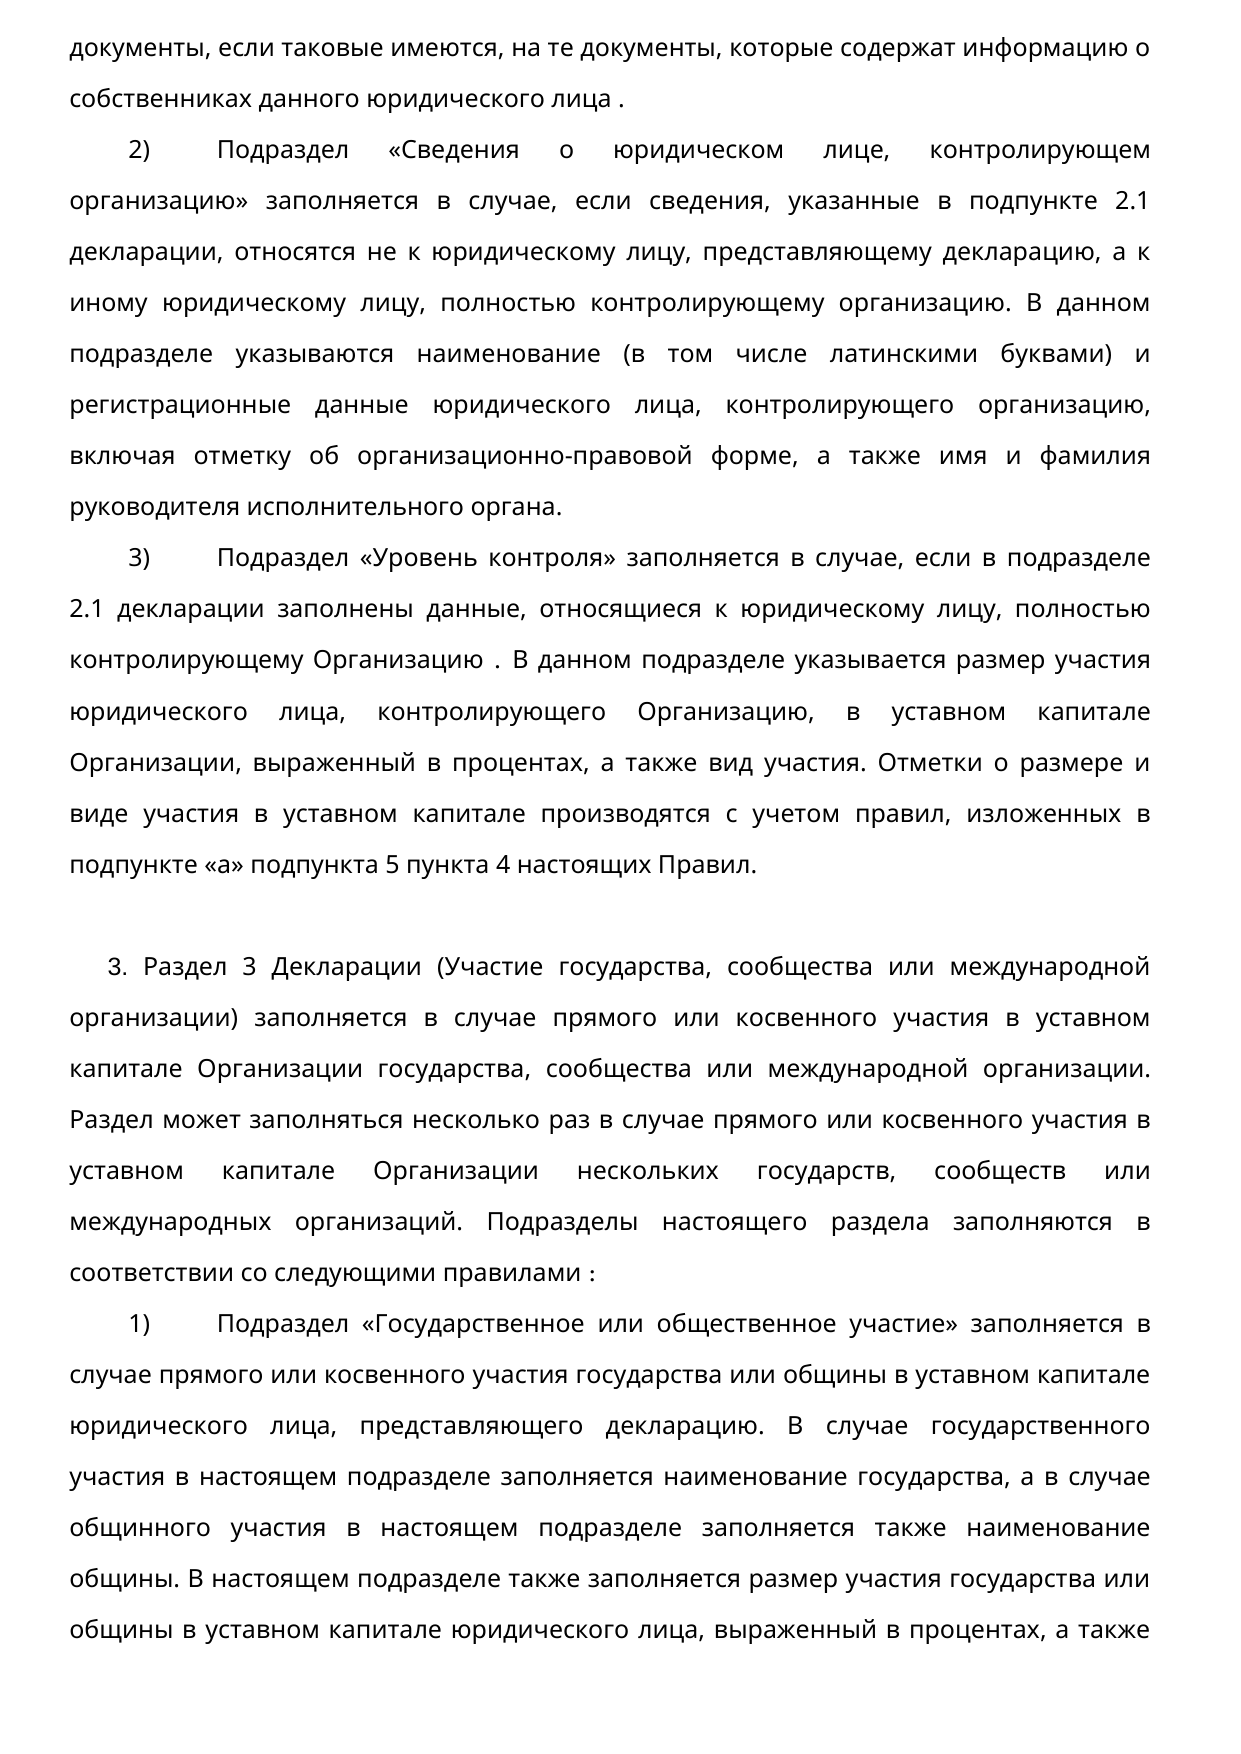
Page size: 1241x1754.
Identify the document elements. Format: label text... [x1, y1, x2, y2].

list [69, 1306, 1152, 1646]
list Подраздел «Сведения о юридическом лице, контролирующем организацию» заполняется в случае, если сведения, указанные в подпункте 2.1 декларации, относятся не к юридическому лицу, представляющему декларацию, а к иному юридическому лицу, полностью контролирующему организацию. В данном подразделе указываются наименование (в том числе латинскими буквами) и регистрационные данные юридического лица, контролирующего организацию, включая отметку об организационно-правовой форме, а также имя и фамилия руководителя исполнительного органа. [69, 132, 1152, 523]
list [69, 29, 1152, 115]
list Подраздел «Уровень контроля» заполняется в случае, если в подразделе 2.1 декларации заполнены данные, относящиеся к юридическому лицу, полностью контролирующему Организацию . В данном подразделе указывается размер участия юридического лица, контролирующего Организацию, в уставном капитале Организации, выраженный в процентах, а также вид участия. Отметки о размере и виде участия в уставном капитале производятся с учетом правил, изложенных в подпункте «а» подпункта 5 пункта 4 настоящих Правил. [69, 540, 1152, 880]
list Раздел 3 Декларации (Участие государства, сообщества или международной организации) заполняется в случае прямого или косвенного участия в уставном капитале Организации государства, сообщества или международной организации. Раздел может заполняться несколько раз в случае прямого или косвенного участия в уставном капитале Организации нескольких государств, сообществ или международных организаций. Подразделы настоящего раздела заполняются в соответствии со следующими правилами : [69, 948, 1152, 1289]
